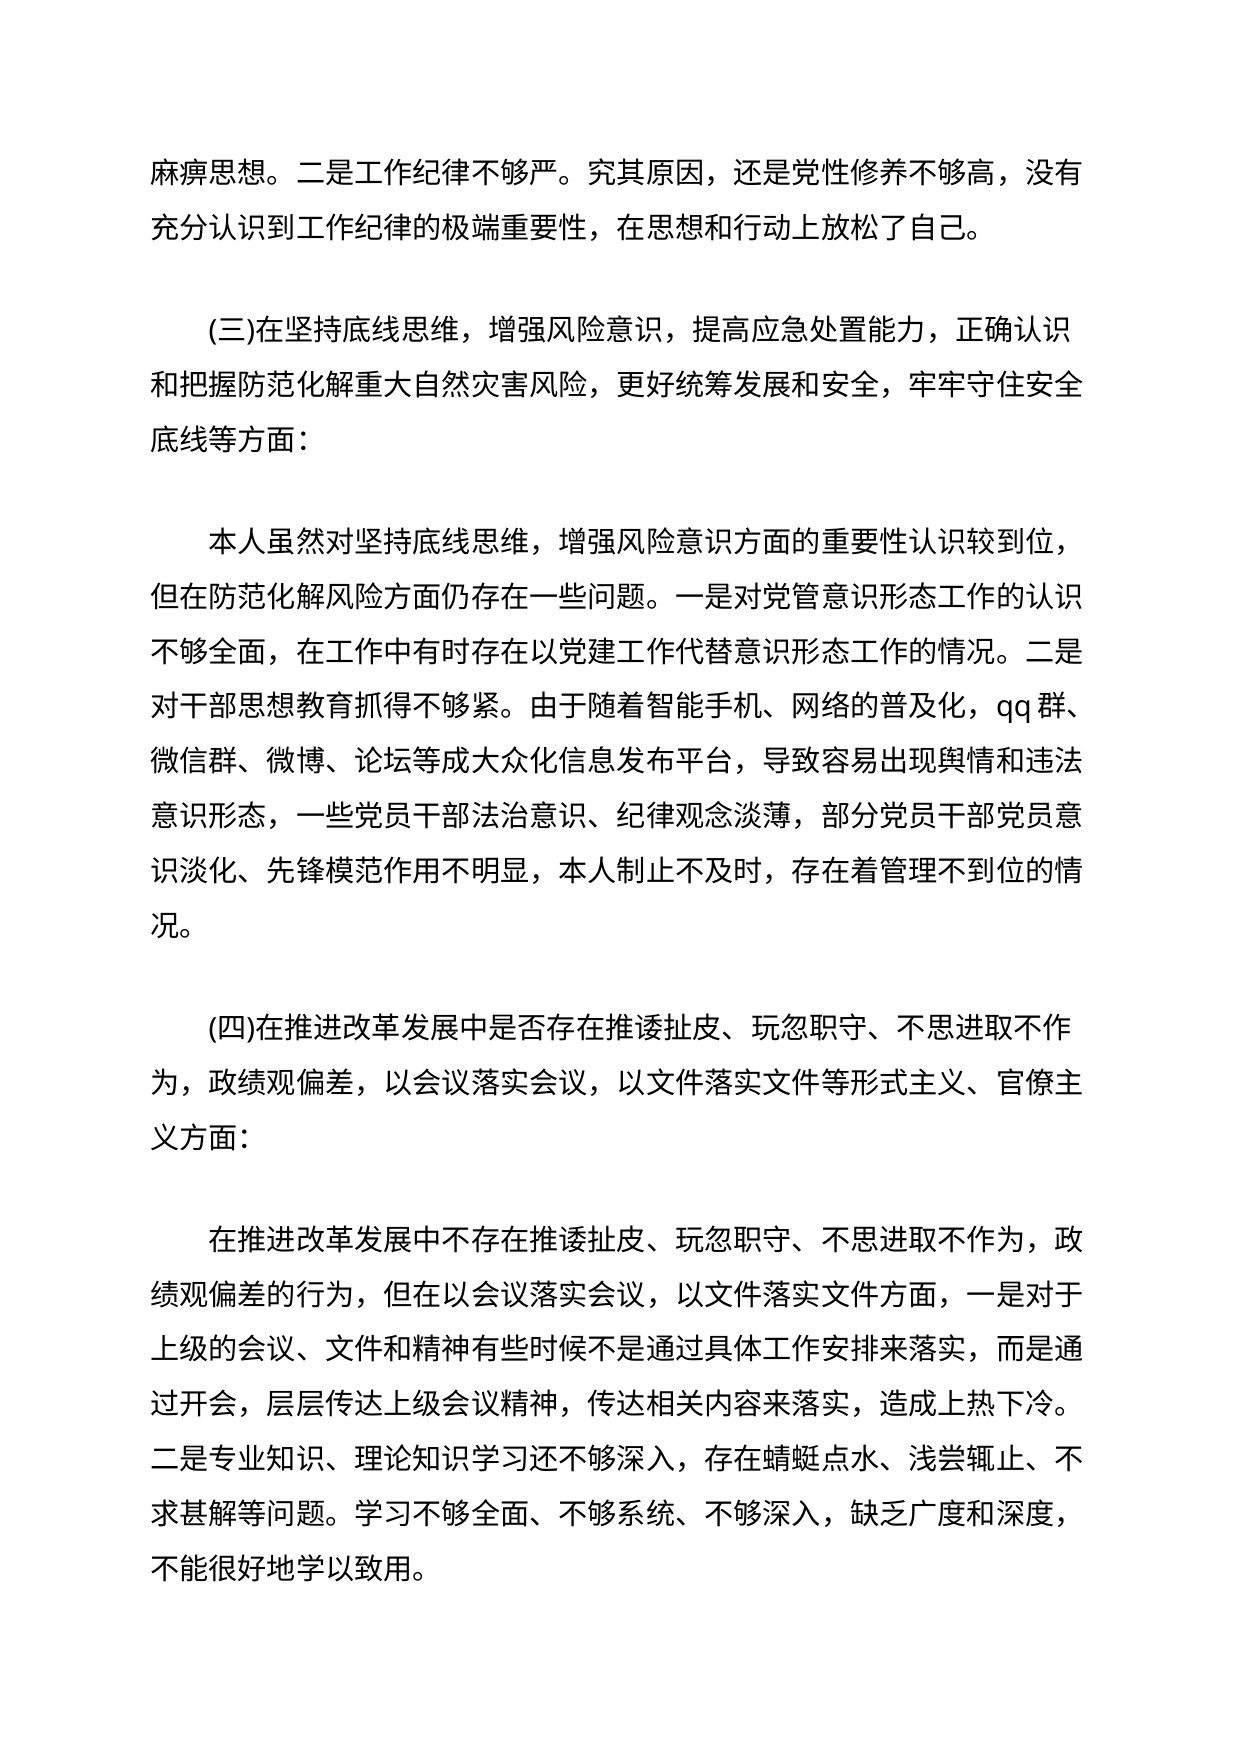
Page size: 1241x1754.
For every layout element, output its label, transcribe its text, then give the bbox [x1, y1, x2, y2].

text 在推进改革发展中不存在推诿扯皮、玩忽职守、不思进取不作为，政绩观偏差的行为，但在以会议落实会议，以文件落实文件方面，一是对于上级的会议、文件和精神有些时候不是通过具体工作安排来落实，而是通过开会，层层传达上级会议精神，传达相关内容来落实，造成上热下冷。二是专业知识、理论知识学习还不够深入，存在蜻蜓点水、浅尝辄止、不求甚解等问题。学习不够全面、不够系统、不够深入，缺乏广度和深度，不能很好地学以致用。 [150, 1216, 1090, 1588]
text (四)在推进改革发展中是否存在推诿扯皮、玩忽职守、不思进取不作为，政绩观偏差，以会议落实会议，以文件落实文件等形式主义、官僚主义方面： [150, 1004, 1090, 1157]
text 本人虽然对坚持底线思维，增强风险意识方面的重要性认识较到位，但在防范化解风险方面仍存在一些问题。一是对党管意识形态工作的认识不够全面，在工作中有时存在以党建工作代替意识形态工作的情况。二是对干部思想教育抓得不够紧。由于随着智能手机、网络的普及化，qq群、微信群、微博、论坛等成大众化信息发布平台，导致容易出现舆情和违法意识形态，一些党员干部法治意识、纪律观念淡薄，部分党员干部党员意识淡化、先锋模范作用不明显，本人制止不及时，存在着管理不到位的情况。 [150, 518, 1090, 945]
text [150, 150, 1090, 247]
text (三)在坚持底线思维，增强风险意识，提高应急处置能力，正确认识和把握防范化解重大自然灾害风险，更好统筹发展和安全，牢牢守住安全底线等方面： [150, 307, 1090, 459]
